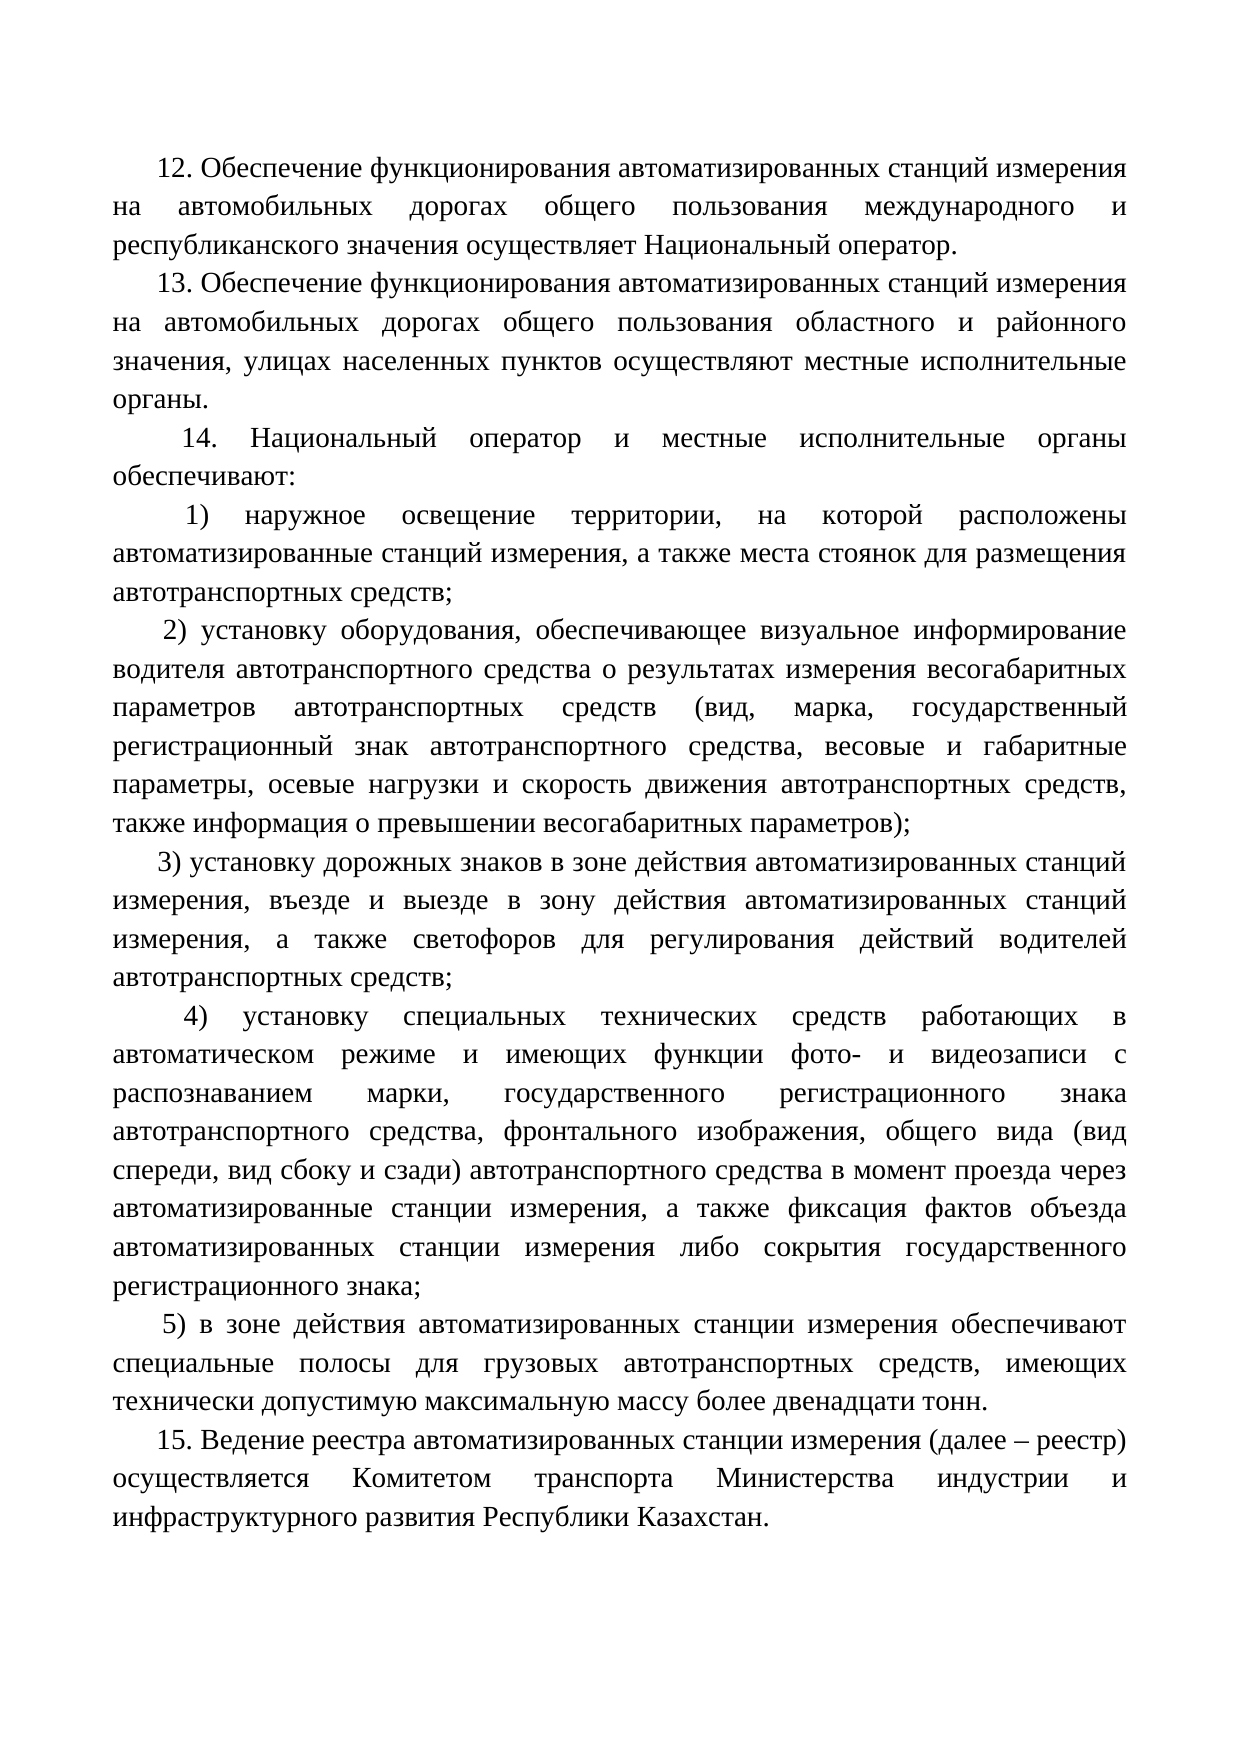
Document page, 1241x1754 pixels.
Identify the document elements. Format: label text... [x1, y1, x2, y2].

text 15. Ведение реестра автоматизированных станции измерения (далее – реестр) осуществляется Комитетом транспорта Министерства индустрии и инфраструктурного развития Республики Казахстан. [112, 1422, 1128, 1532]
text 1) наружное освещение территории, на которой расположены автоматизированные станций измерения, а также места стоянок для размещения автотранспортных средств; [112, 497, 1128, 607]
text 4) установку специальных технических средств работающих в автоматическом режиме и имеющих функции фото- и видеозаписи с распознаванием марки, государственного регистрационного знака автотранспортного средства, фронтального изображения, общего вида (вид спереди, вид сбоку и сзади) автотранспортного средства в момент проезда через автоматизированные станции измерения, а также фиксация фактов объезда автоматизированных станции измерения либо сокрытия государственного регистрационного знака; [112, 998, 1128, 1301]
text 14. Национальный оператор и местные исполнительные органы обеспечивают: [112, 420, 1128, 492]
text 2) установку оборудования, обеспечивающее визуальное информирование водителя автотранспортного средства о результатах измерения весогабаритных параметров автотранспортных средств (вид, марка, государственный регистрационный знак автотранспортного средства, весовые и габаритные параметры, осевые нагрузки и скорость движения автотранспортных средств, также информация о превышении весогабаритных параметров); [112, 612, 1128, 839]
text 12. Обеспечение функционирования автоматизированных станций измерения на автомобильных дорогах общего пользования международного и республиканского значения осуществляет Национальный оператор. [112, 150, 1128, 261]
text 13. Обеспечение функционирования автоматизированных станций измерения на автомобильных дорогах общего пользования областного и районного значения, улицах населенных пунктов осуществляют местные исполнительные органы. [112, 266, 1128, 415]
text 3) установку дорожных знаков в зоне действия автоматизированных станций измерения, въезде и выезде в зону действия автоматизированных станций измерения, а также светофоров для регулирования действий водителей автотранспортных средств; [112, 844, 1128, 993]
text 5) в зоне действия автоматизированных станции измерения обеспечивают специальные полосы для грузовых автотранспортных средств, имеющих технически допустимую максимальную массу более двенадцати тонн. [112, 1306, 1128, 1417]
